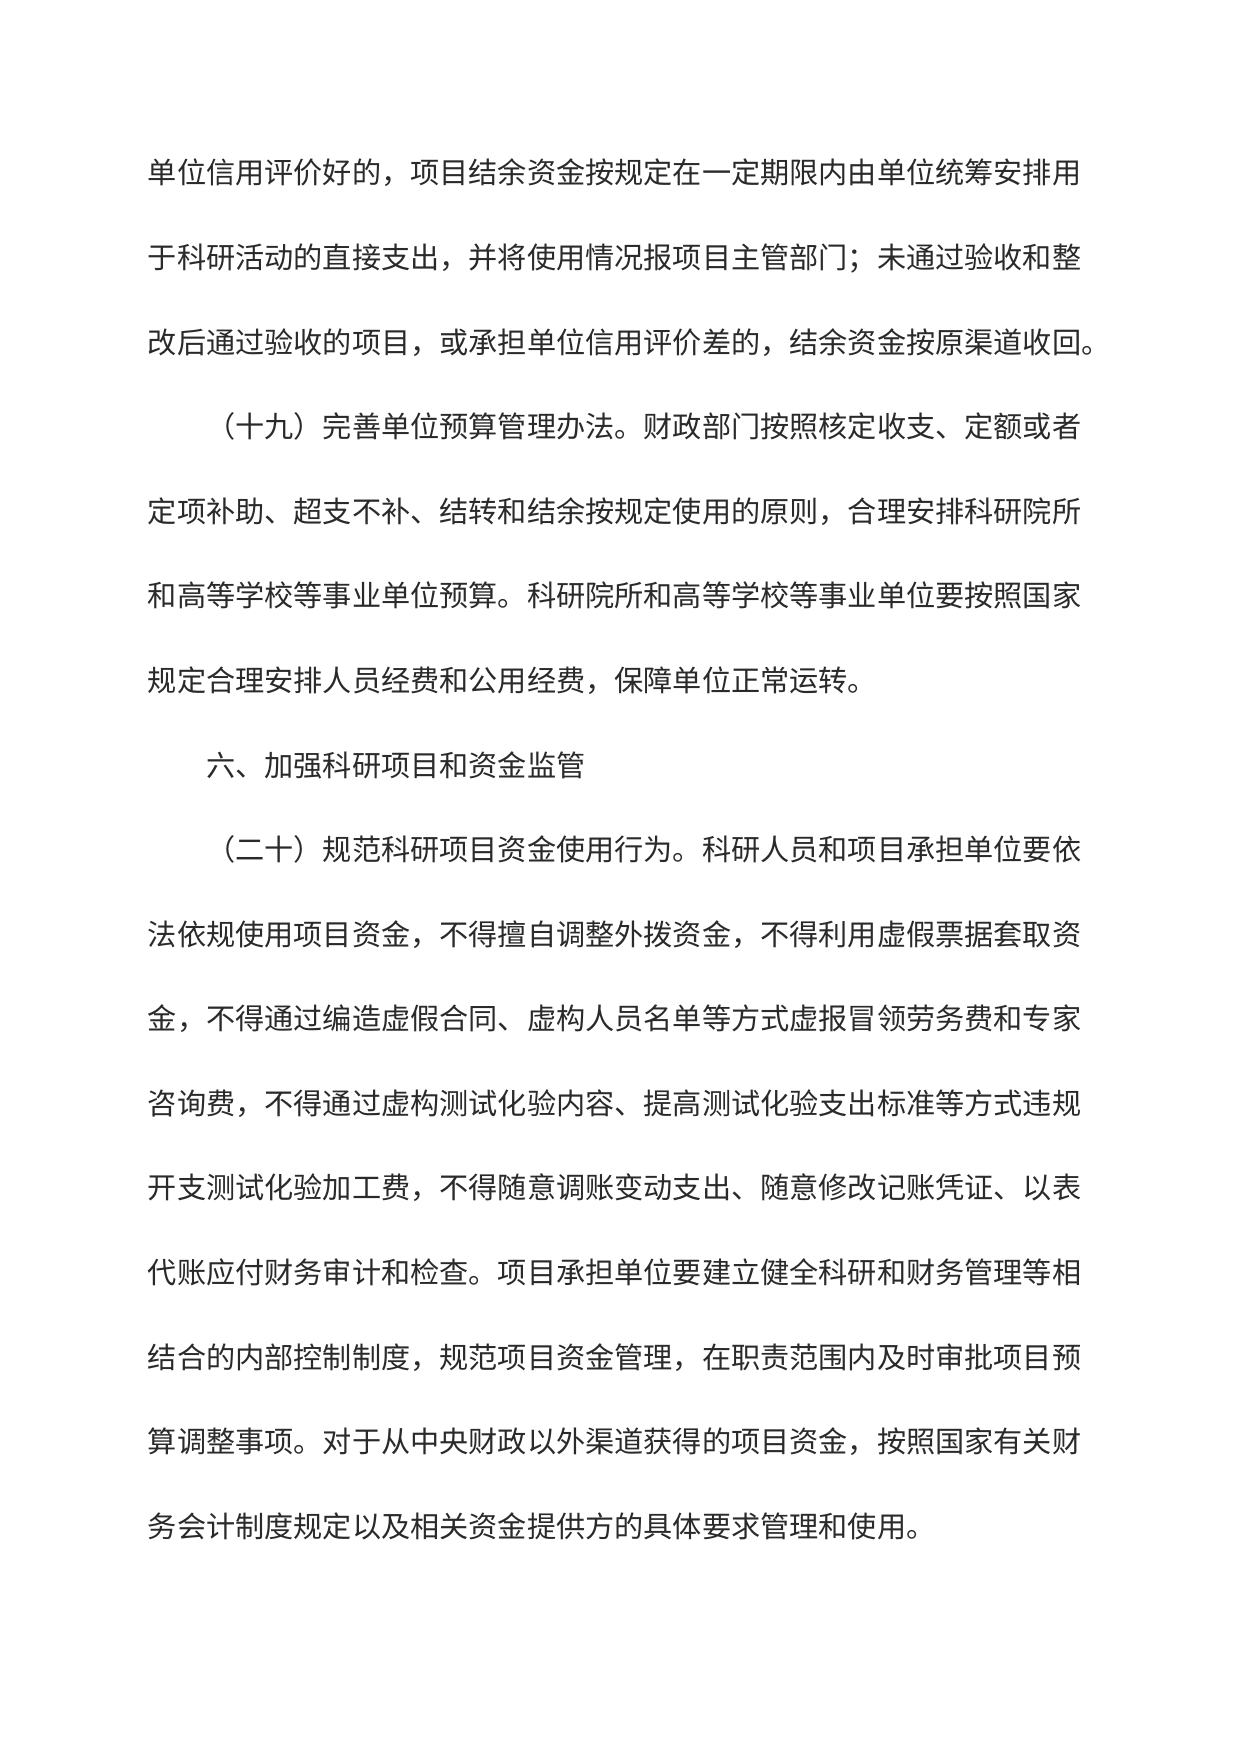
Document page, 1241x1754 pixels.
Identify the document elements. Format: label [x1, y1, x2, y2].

text [148, 150, 1107, 1546]
